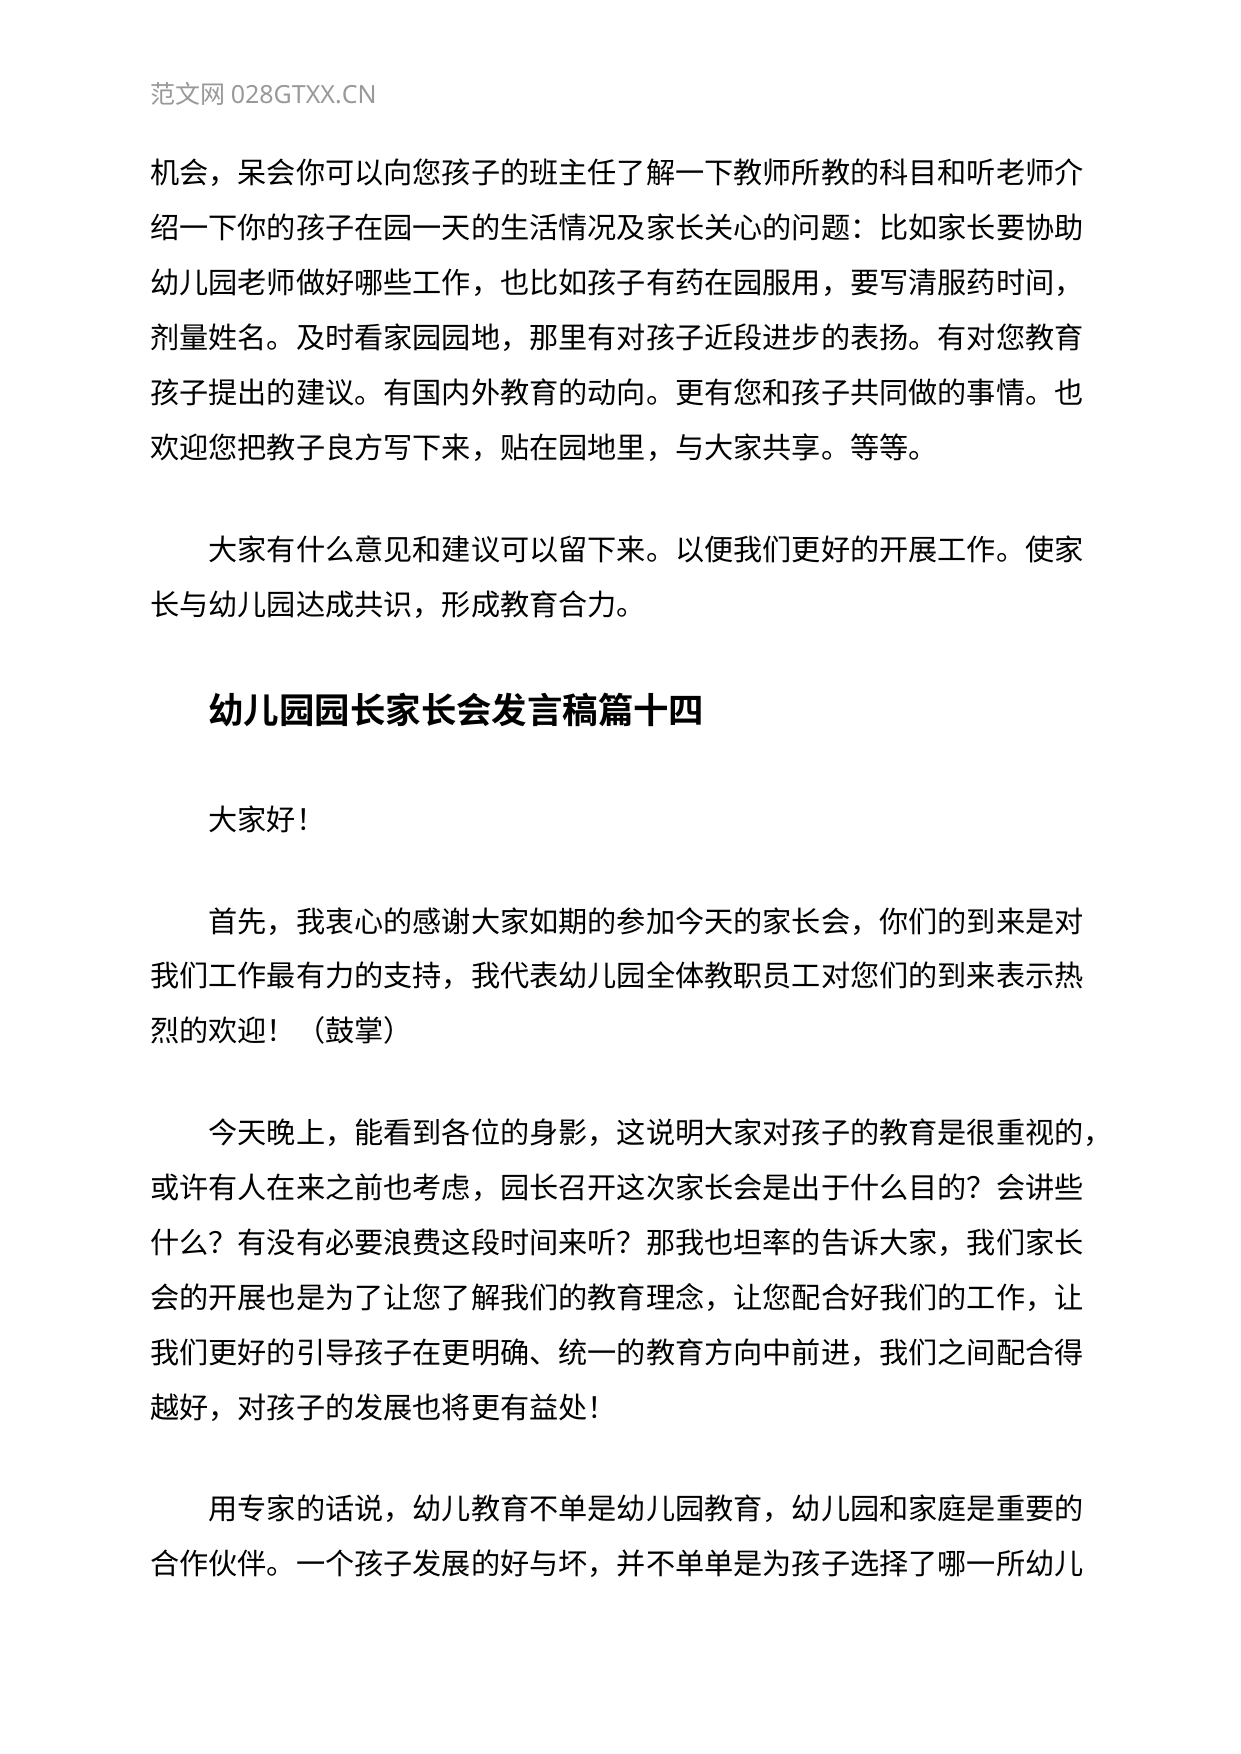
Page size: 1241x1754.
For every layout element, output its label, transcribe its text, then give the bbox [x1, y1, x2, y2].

text 首先，我衷心的感谢大家如期的参加今天的家长会，你们的到来是对我们工作最有力的支持，我代表幼儿园全体教职员工对您们的到来表示热烈的欢迎！（鼓掌） [150, 898, 1090, 1050]
text 大家有什么意见和建议可以留下来。以便我们更好的开展工作。使家长与幼儿园达成共识，形成教育合力。 [150, 526, 1090, 623]
text 大家好！ [150, 796, 1090, 839]
text 幼儿园园长家长会发言稿篇十四 [150, 683, 1090, 734]
text 今天晚上，能看到各位的身影，这说明大家对孩子的教育是很重视的，或许有人在来之前也考虑，园长召开这次家长会是出于什么目的？会讲些什么？有没有必要浪费这段时间来听？那我也坦率的告诉大家，我们家长会的开展也是为了让您了解我们的教育理念，让您配合好我们的工作，让我们更好的引导孩子在更明确、统一的教育方向中前进，我们之间配合得越好，对孩子的发展也将更有益处！ [150, 1110, 1090, 1426]
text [150, 1486, 1090, 1583]
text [150, 150, 1090, 467]
